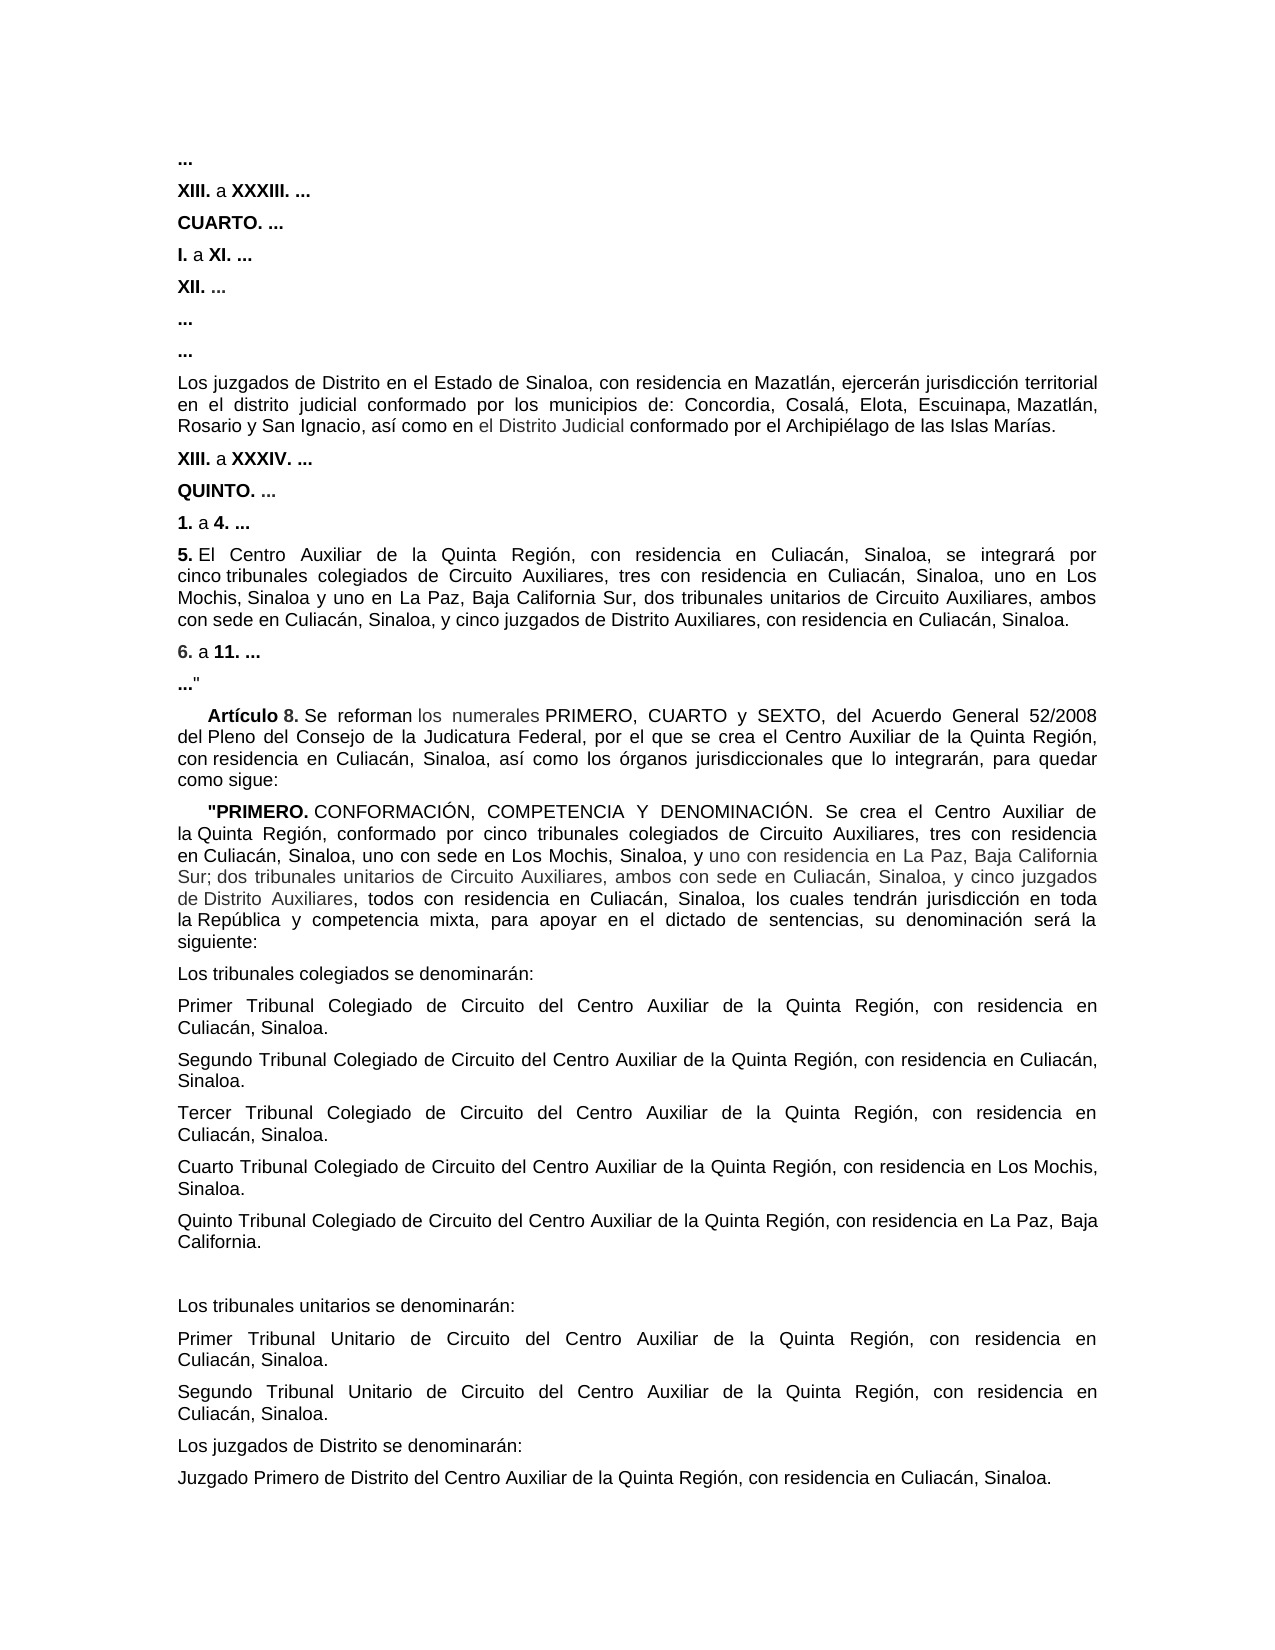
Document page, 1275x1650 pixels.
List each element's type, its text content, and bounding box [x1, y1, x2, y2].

text Artículo 8. Se reforman los numerales PRIMERO, CUARTO y SEXTO, del Acuerdo General 52/2008 del Pleno del Consejo de la Judicatura Federal, por el que se crea el Centro Auxiliar de la Quinta Región, con residencia en Culiacán, Sinaloa, así como los órganos jurisdiccionales que lo integrarán, para quedar como sigue: [177, 704, 1098, 791]
text Cuarto Tribunal Colegiado de Circuito del Centro Auxiliar de la Quinta Región, con residencia en Los Mochis, Sinaloa. [177, 1156, 1098, 1199]
text Los tribunales colegiados se denominarán: [177, 963, 1098, 984]
text Juzgado Primero de Distrito del Centro Auxiliar de la Quinta Región, con residencia en Culiacán, Sinaloa. [177, 1467, 1098, 1488]
text XIII. a XXXIV. ... [177, 447, 1098, 469]
text "PRIMERO. CONFORMACIÓN, COMPETENCIA Y DENOMINACIÓN. Se crea el Centro Auxiliar de la Quinta Región, conformado por cinco tribunales colegiados de Circuito Auxiliares, tres con residencia en Culiacán, Sinaloa, uno con sede en Los Mochis, Sinaloa, y uno con residencia en La Paz, Baja California Sur; dos tribunales unitarios de Circuito Auxiliares, ambos con sede en Culiacán, Sinaloa, y cinco juzgados de Distrito Auxiliares, todos con residencia en Culiacán, Sinaloa, los cuales tendrán jurisdicción en toda la República y competencia mixta, para apoyar en el dictado de sentencias, su denominación será la siguiente: [177, 801, 1098, 952]
text Los tribunales unitarios se denominarán: [177, 1295, 1098, 1317]
text 1. a 4. ... [177, 512, 1098, 533]
text XII. ... [177, 276, 1098, 297]
text Quinto Tribunal Colegiado de Circuito del Centro Auxiliar de la Quinta Región, con residencia en La Paz, Baja California. [177, 1209, 1098, 1253]
text ... [177, 340, 1098, 362]
text Tercer Tribunal Colegiado de Circuito del Centro Auxiliar de la Quinta Región, con residencia en Culiacán, Sinaloa. [177, 1102, 1098, 1145]
text CUARTO. ... [177, 212, 1098, 233]
text Primer Tribunal Colegiado de Circuito del Centro Auxiliar de la Quinta Región, con residencia en Culiacán, Sinaloa. [177, 995, 1098, 1038]
text XIII. a XXXIII. ... [177, 180, 1098, 201]
text Los juzgados de Distrito se denominarán: [177, 1434, 1098, 1456]
text QUINTO. ... [177, 479, 1098, 501]
text Primer Tribunal Unitario de Circuito del Centro Auxiliar de la Quinta Región, con residencia en Culiacán, Sinaloa. [177, 1327, 1098, 1370]
text 6. a 11. ... [177, 640, 1098, 662]
text Segundo Tribunal Unitario de Circuito del Centro Auxiliar de la Quinta Región, con residencia en Culiacán, Sinaloa. [177, 1381, 1098, 1424]
text 5. El Centro Auxiliar de la Quinta Región, con residencia en Culiacán, Sinaloa, se integrará por cinco tribunales colegiados de Circuito Auxiliares, tres con residencia en Culiacán, Sinaloa, uno en Los Mochis, Sinaloa y uno en La Paz, Baja California Sur, dos tribunales unitarios de Circuito Auxiliares, ambos con sede en Culiacán, Sinaloa, y cinco juzgados de Distrito Auxiliares, con residencia en Culiacán, Sinaloa. [177, 544, 1098, 630]
text ..." [177, 672, 1098, 694]
text Segundo Tribunal Colegiado de Circuito del Centro Auxiliar de la Quinta Región, con residencia en Culiacán, Sinaloa. [177, 1048, 1098, 1092]
text I. a XI. ... [177, 244, 1098, 265]
text ... [177, 308, 1098, 329]
text Los juzgados de Distrito en el Estado de Sinaloa, con residencia en Mazatlán, ejercerán jurisdicción territorial en el distrito judicial conformado por los municipios de: Concordia, Cosalá, Elota, Escuinapa, Mazatlán, Rosario y San Ignacio, así como en el Distrito Judicial conformado por el Archipiélago de las Islas Marías. [177, 372, 1098, 437]
text ... [177, 148, 1098, 169]
